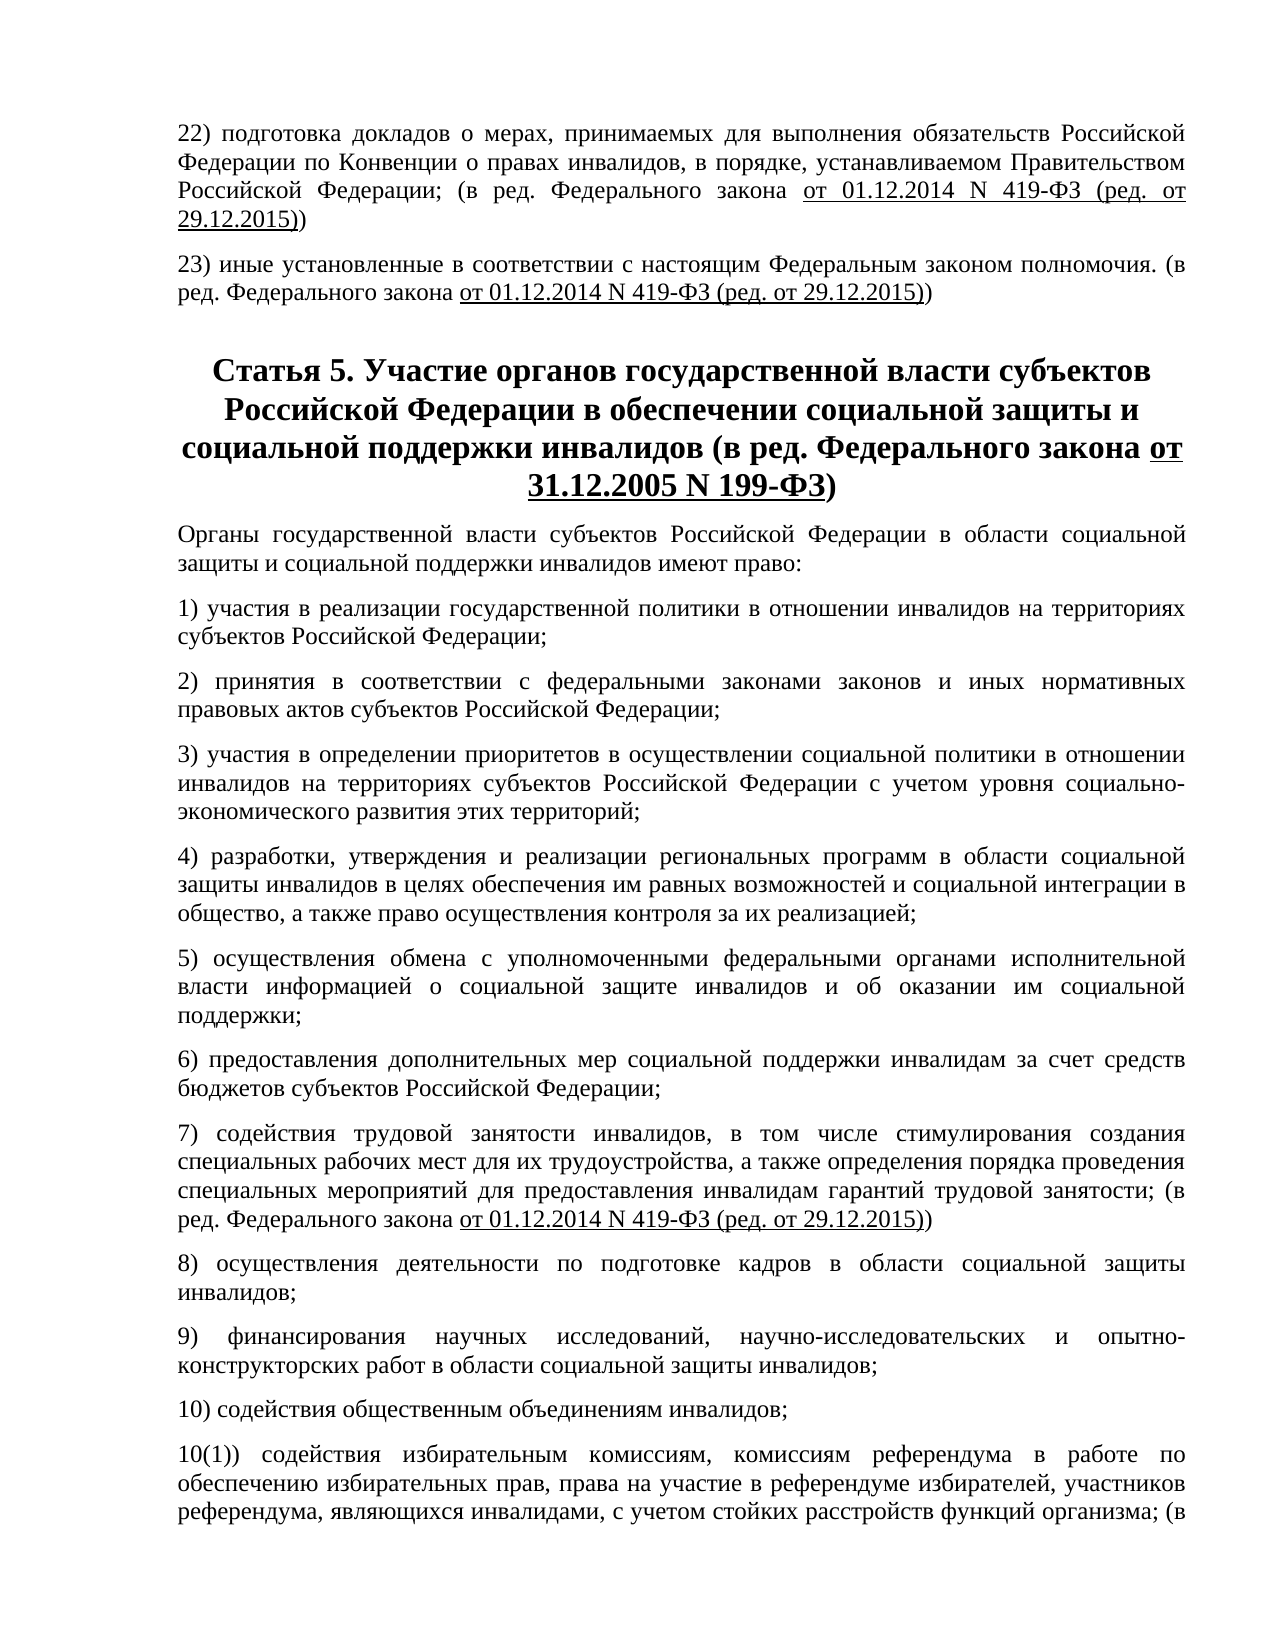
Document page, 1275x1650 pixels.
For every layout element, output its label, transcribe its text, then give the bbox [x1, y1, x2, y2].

text Органы государственной власти субъектов Российской Федерации в области социальной защиты и социальной поддержки инвалидов имеют право: [177, 519, 1186, 577]
text Статья 5. Участие органов государственной власти субъектов Российской Федерации в обеспечении социальной защиты и социальной поддержки инвалидов (в ред. Федерального закона от 31.12.2005 N 199-ФЗ) [177, 351, 1186, 504]
text 4) разработки, утверждения и реализации региональных программ в области социальной защиты инвалидов в целях обеспечения им равных возможностей и социальной интеграции в общество, а также право осуществления контроля за их реализацией; [177, 841, 1186, 927]
text 9) финансирования научных исследований, научно-исследовательских и опытно-конструкторских работ в области социальной защиты инвалидов; [177, 1321, 1186, 1379]
text 5) осуществления обмена с уполномоченными федеральными органами исполнительной власти информацией о социальной защите инвалидов и об оказании им социальной поддержки; [177, 943, 1186, 1029]
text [177, 1439, 1186, 1525]
text 10) содействия общественным объединениям инвалидов; [177, 1394, 1186, 1423]
text 23) иные установленные в соответствии с настоящим Федеральным законом полномочия. (в ред. Федерального закона от 01.12.2014 N 419-ФЗ (ред. от 29.12.2015)) [177, 249, 1186, 306]
text 1) участия в реализации государственной политики в отношении инвалидов на территориях субъектов Российской Федерации; [177, 593, 1186, 650]
text 6) предоставления дополнительных мер социальной поддержки инвалидам за счет средств бюджетов субъектов Российской Федерации; [177, 1044, 1186, 1102]
text 3) участия в определении приоритетов в осуществлении социальной политики в отношении инвалидов на территориях субъектов Российской Федерации с учетом уровня социально-экономического развития этих территорий; [177, 739, 1186, 825]
text 8) осуществления деятельности по подготовке кадров в области социальной защиты инвалидов; [177, 1248, 1186, 1306]
text 22) подготовка докладов о мерах, принимаемых для выполнения обязательств Российской Федерации по Конвенции о правах инвалидов, в порядке, устанавливаемом Правительством Российской Федерации; (в ред. Федерального закона от 01.12.2014 N 419-ФЗ (ред. от 29.12.2015)) [177, 118, 1186, 233]
text 2) принятия в соответствии с федеральными законами законов и иных нормативных правовых актов субъектов Российской Федерации; [177, 666, 1186, 723]
text 7) содействия трудовой занятости инвалидов, в том числе стимулирования создания специальных рабочих мест для их трудоустройства, а также определения порядка проведения специальных мероприятий для предоставления инвалидам гарантий трудовой занятости; (в ред. Федерального закона от 01.12.2014 N 419-ФЗ (ред. от 29.12.2015)) [177, 1118, 1186, 1233]
